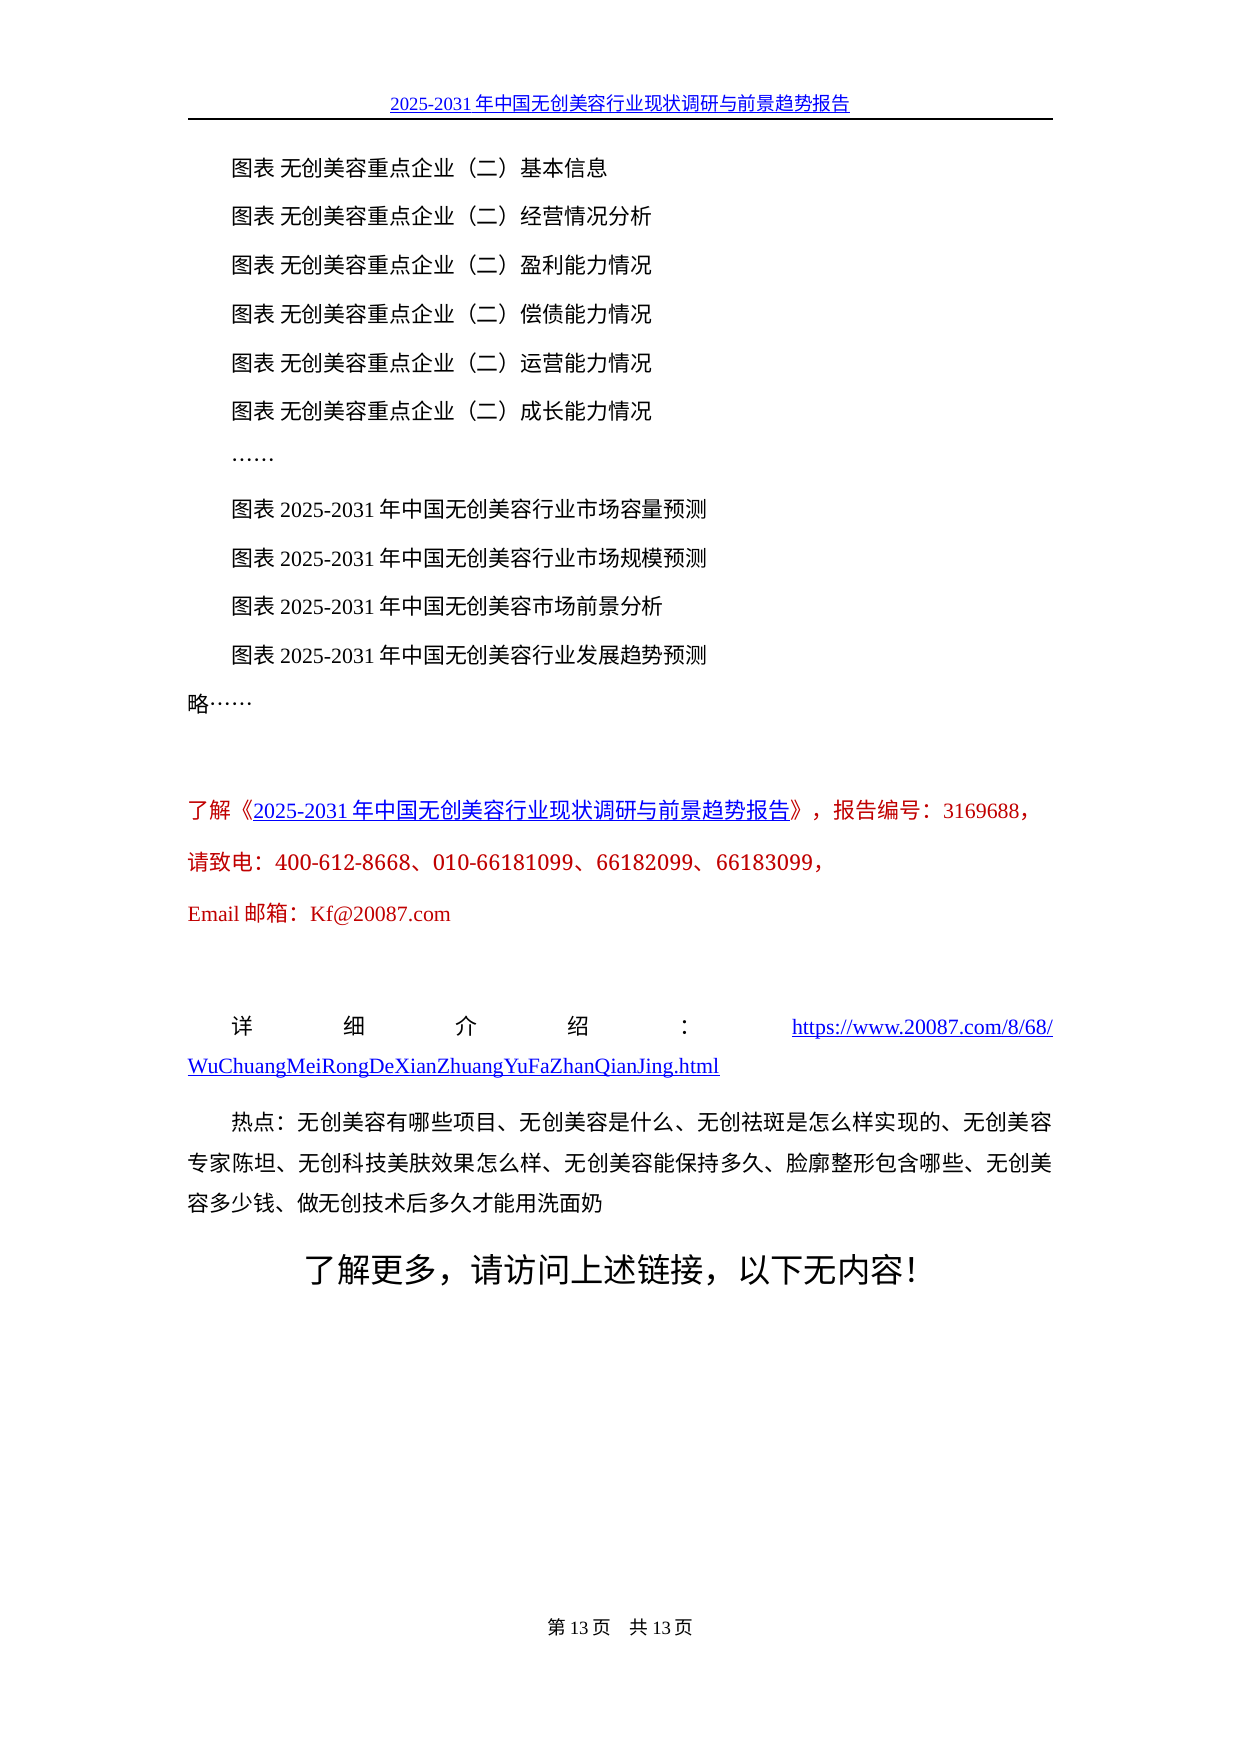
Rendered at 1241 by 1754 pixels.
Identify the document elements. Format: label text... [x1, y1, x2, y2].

title 了解更多，请访问上述链接，以下无内容！ [187, 1236, 1053, 1301]
text 详细介绍：https://www.20087.com/8/68/WuChuangMeiRongDeXianZhuangYuFaZhanQianJing.html [187, 1009, 1053, 1082]
text 热点：无创美容有哪些项目、无创美容是什么、无创祛斑是怎么样实现的、无创美容专家陈坦、无创科技美肤效果怎么样、无创美容能保持多久、脸廓整形包含哪些、无创美容多少钱、做无创技术后多久才能用洗面奶 [187, 1104, 1053, 1218]
text Email邮箱：Kf@20087.com [187, 896, 1053, 928]
text 了解《2025-2031年中国无创美容行业现状调研与前景趋势报告》，报告编号：3169688， [187, 793, 1053, 825]
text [187, 150, 1053, 719]
text 请致电：400-612-8668、010-66181099、66182099、66183099， [187, 844, 1053, 877]
